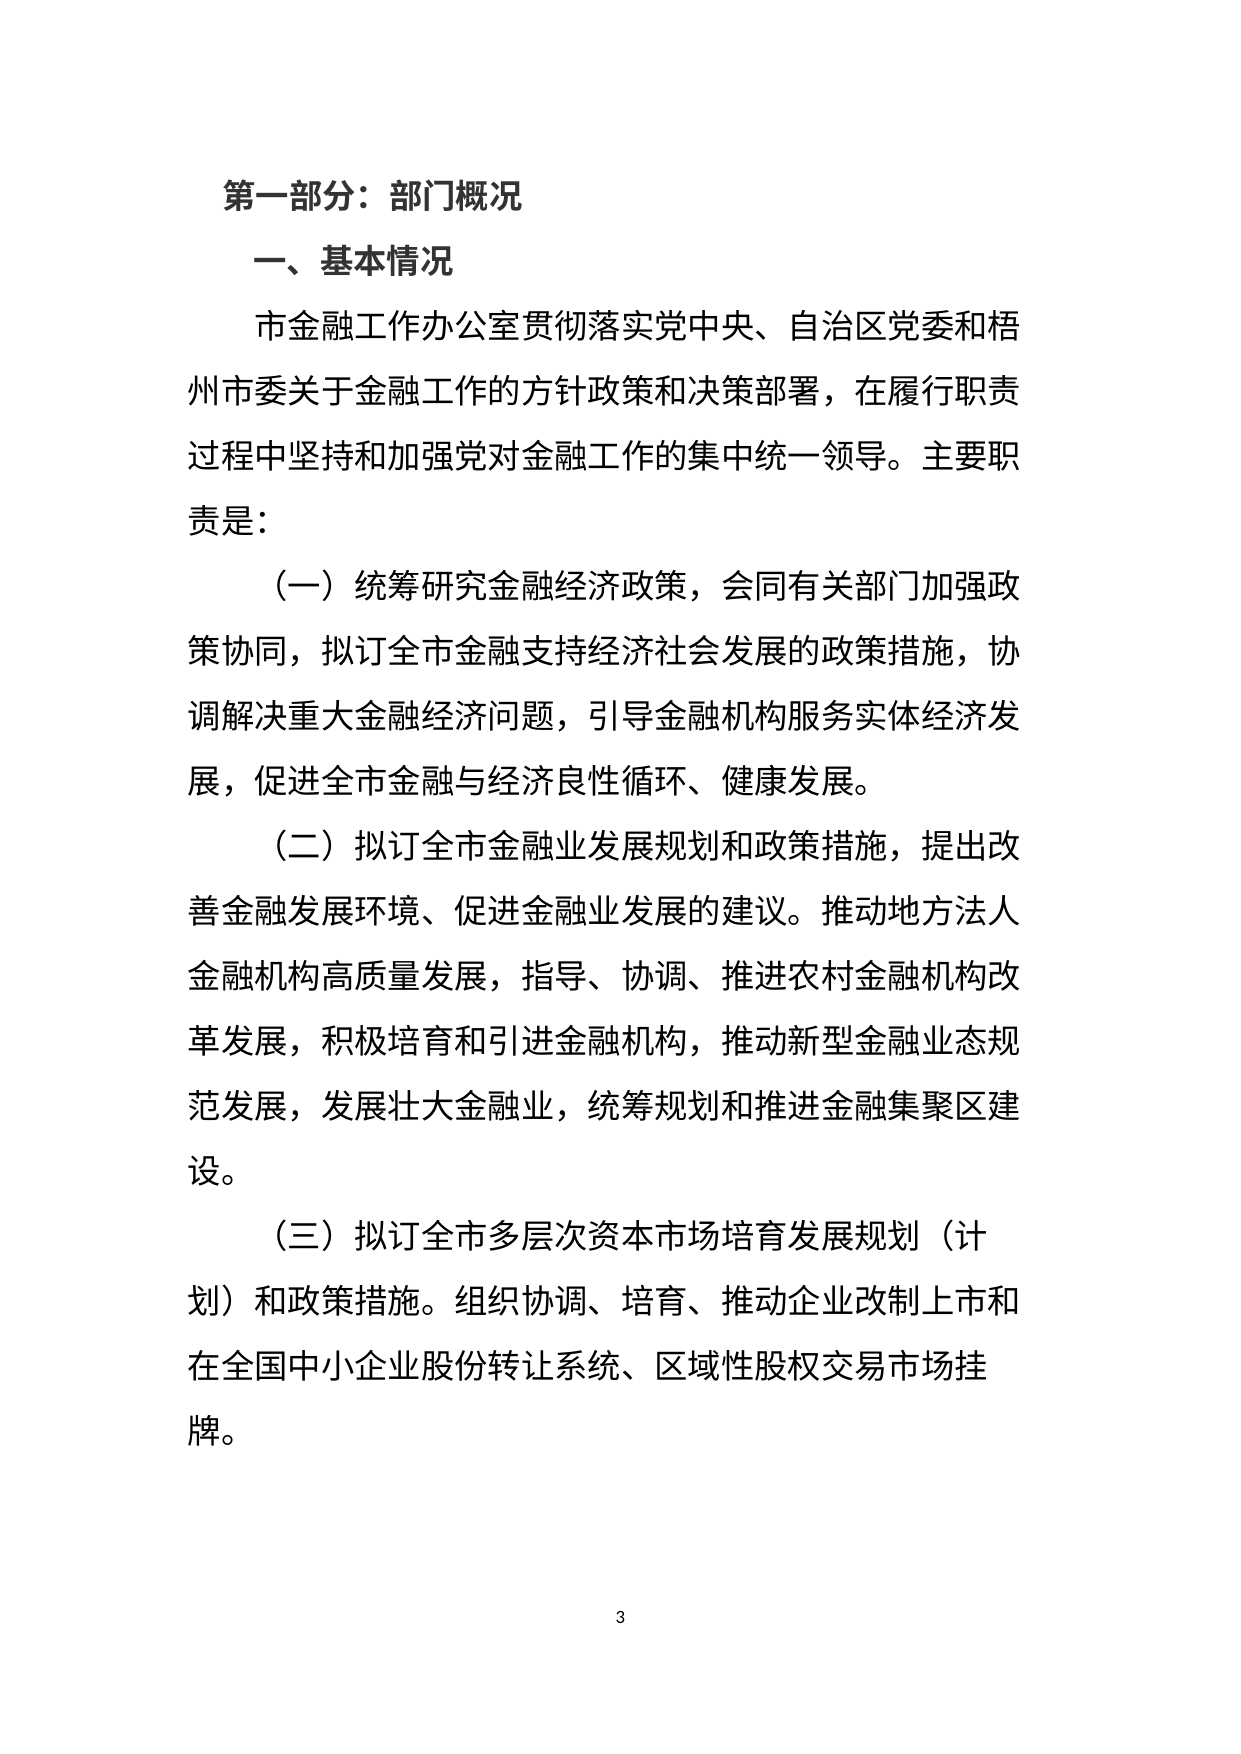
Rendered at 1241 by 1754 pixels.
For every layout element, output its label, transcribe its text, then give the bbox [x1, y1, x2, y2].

text 第一部分：部门概况 [187, 162, 1059, 227]
text （二）拟订全市金融业发展规划和政策措施，提出改善金融发展环境、促进金融业发展的建议。推动地方法人金融机构高质量发展，指导、协调、推进农村金融机构改革发展，积极培育和引进金融机构，推动新型金融业态规范发展，发展壮大金融业，统筹规划和推进金融集聚区建设。 [187, 812, 1053, 1202]
list 基本情况 [187, 227, 1059, 292]
text （一）统筹研究金融经济政策，会同有关部门加强政策协同，拟订全市金融支持经济社会发展的政策措施，协调解决重大金融经济问题，引导金融机构服务实体经济发展，促进全市金融与经济良性循环、健康发展。 [187, 552, 1053, 812]
text （三）拟订全市多层次资本市场培育发展规划（计划）和政策措施。组织协调、培育、推动企业改制上市和在全国中小企业股份转让系统、区域性股权交易市场挂牌。 [187, 1202, 1053, 1462]
text 市金融工作办公室贯彻落实党中央、自治区党委和梧州市委关于金融工作的方针政策和决策部署，在履行职责过程中坚持和加强党对金融工作的集中统一领导。主要职责是： [187, 292, 1053, 552]
